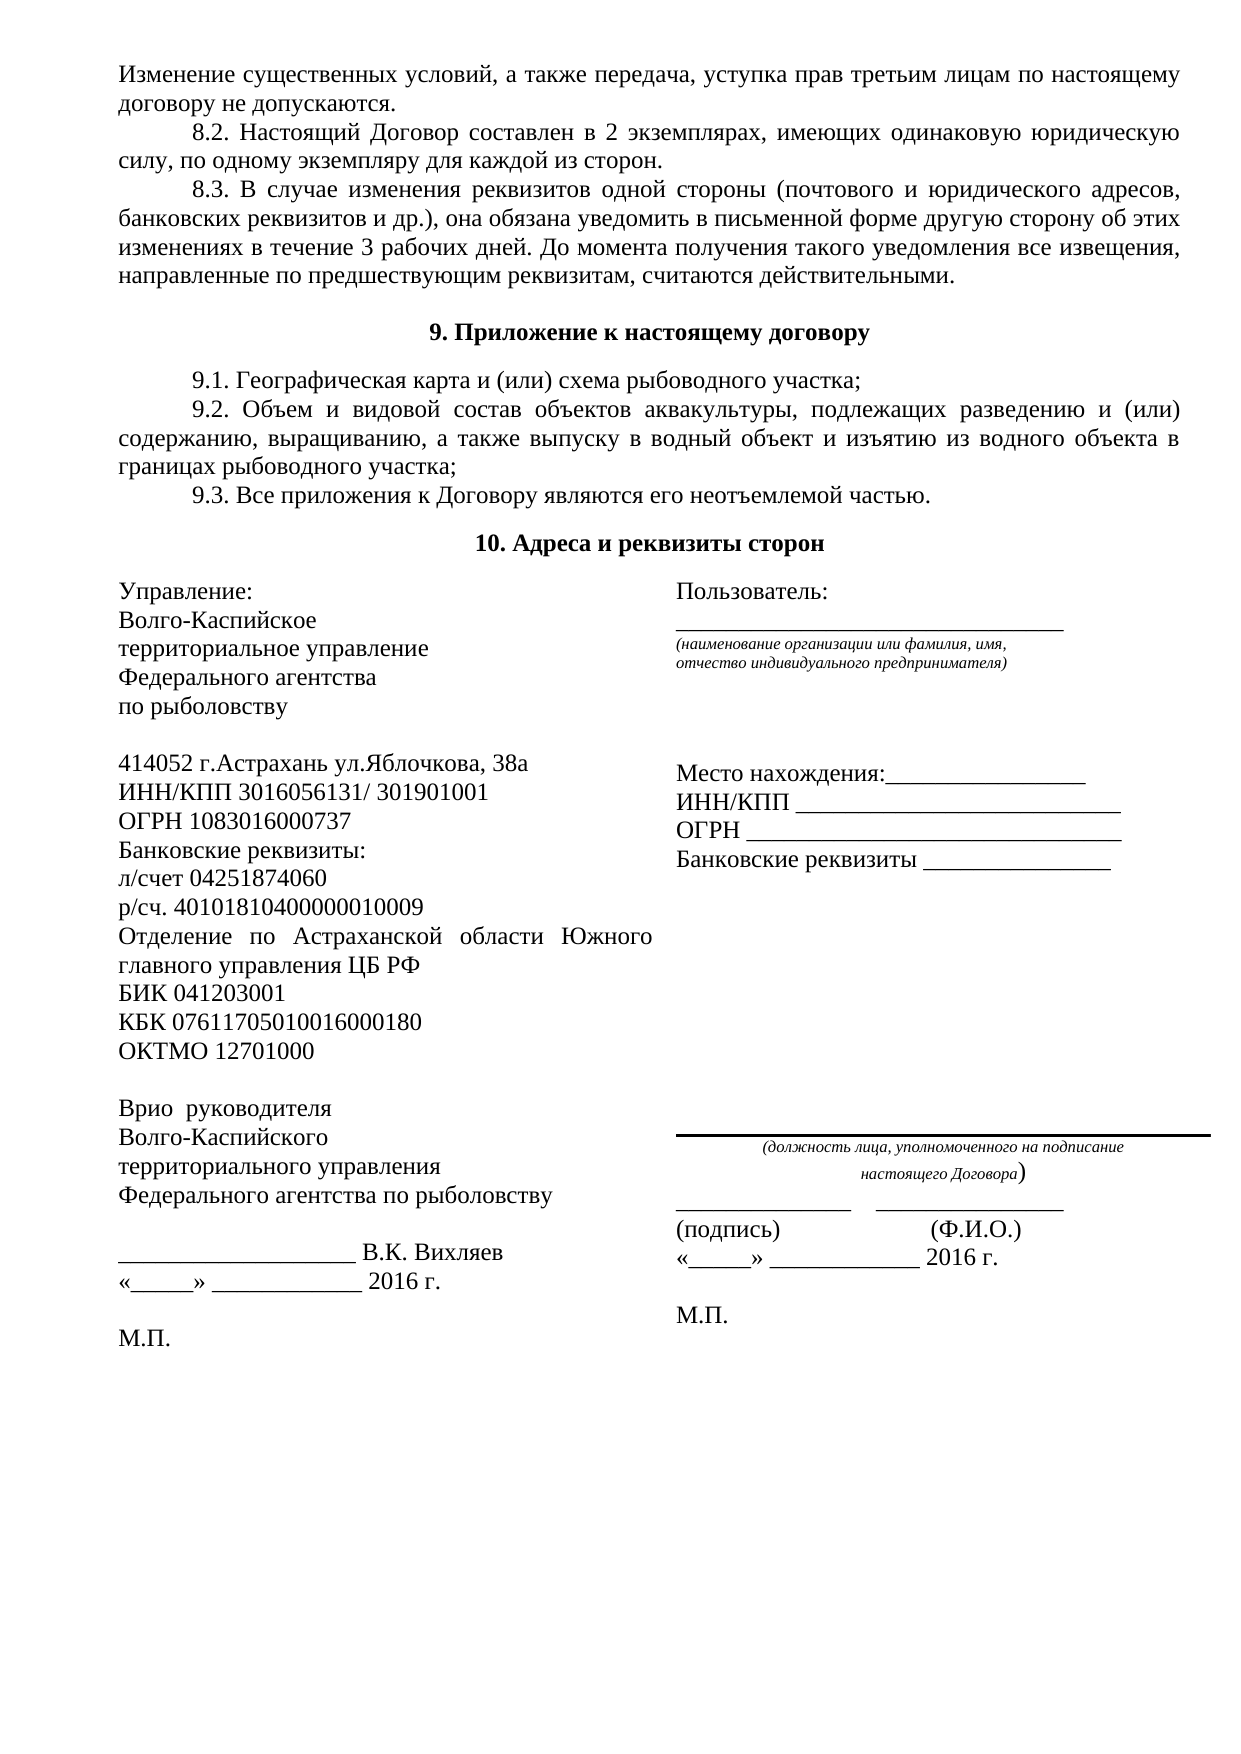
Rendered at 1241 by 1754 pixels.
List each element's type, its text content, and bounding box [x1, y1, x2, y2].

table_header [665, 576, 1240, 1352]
text 9. Приложение к настоящему договору [118, 317, 1181, 346]
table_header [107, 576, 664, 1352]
text 8.3. В случае изменения реквизитов одной стороны (почтового и юридического адресов, банковских реквизитов и др.), она обязана уведомить в письменной форме другую сторону об этих изменениях в течение 3 рабочих дней. До момента получения такого уведомления все извещения, направленные по предшествующим реквизитам, считаются действительными. [118, 174, 1181, 289]
text 10. Адреса и реквизиты сторон [118, 528, 1181, 557]
text 9.3. Все приложения к Договору являются его неотъемлемой частью. [118, 480, 1181, 509]
text 8.2. Настоящий Договор составлен в 2 экземплярах, имеющих одинаковую юридическую силу, по одному экземпляру для каждой из сторон. [118, 117, 1181, 174]
text Изменение существенных условий, а также передача, уступка прав третьим лицам по настоящему договору не допускаются. [118, 59, 1181, 117]
text 9.2. Объем и видовой состав объектов аквакультуры, подлежащих разведению и (или) содержанию, выращиванию, а также выпуску в водный объект и изъятию из водного объекта в границах рыбоводного участка; [118, 394, 1181, 480]
text 9.1. Географическая карта и (или) схема рыбоводного участка; [118, 365, 1181, 394]
